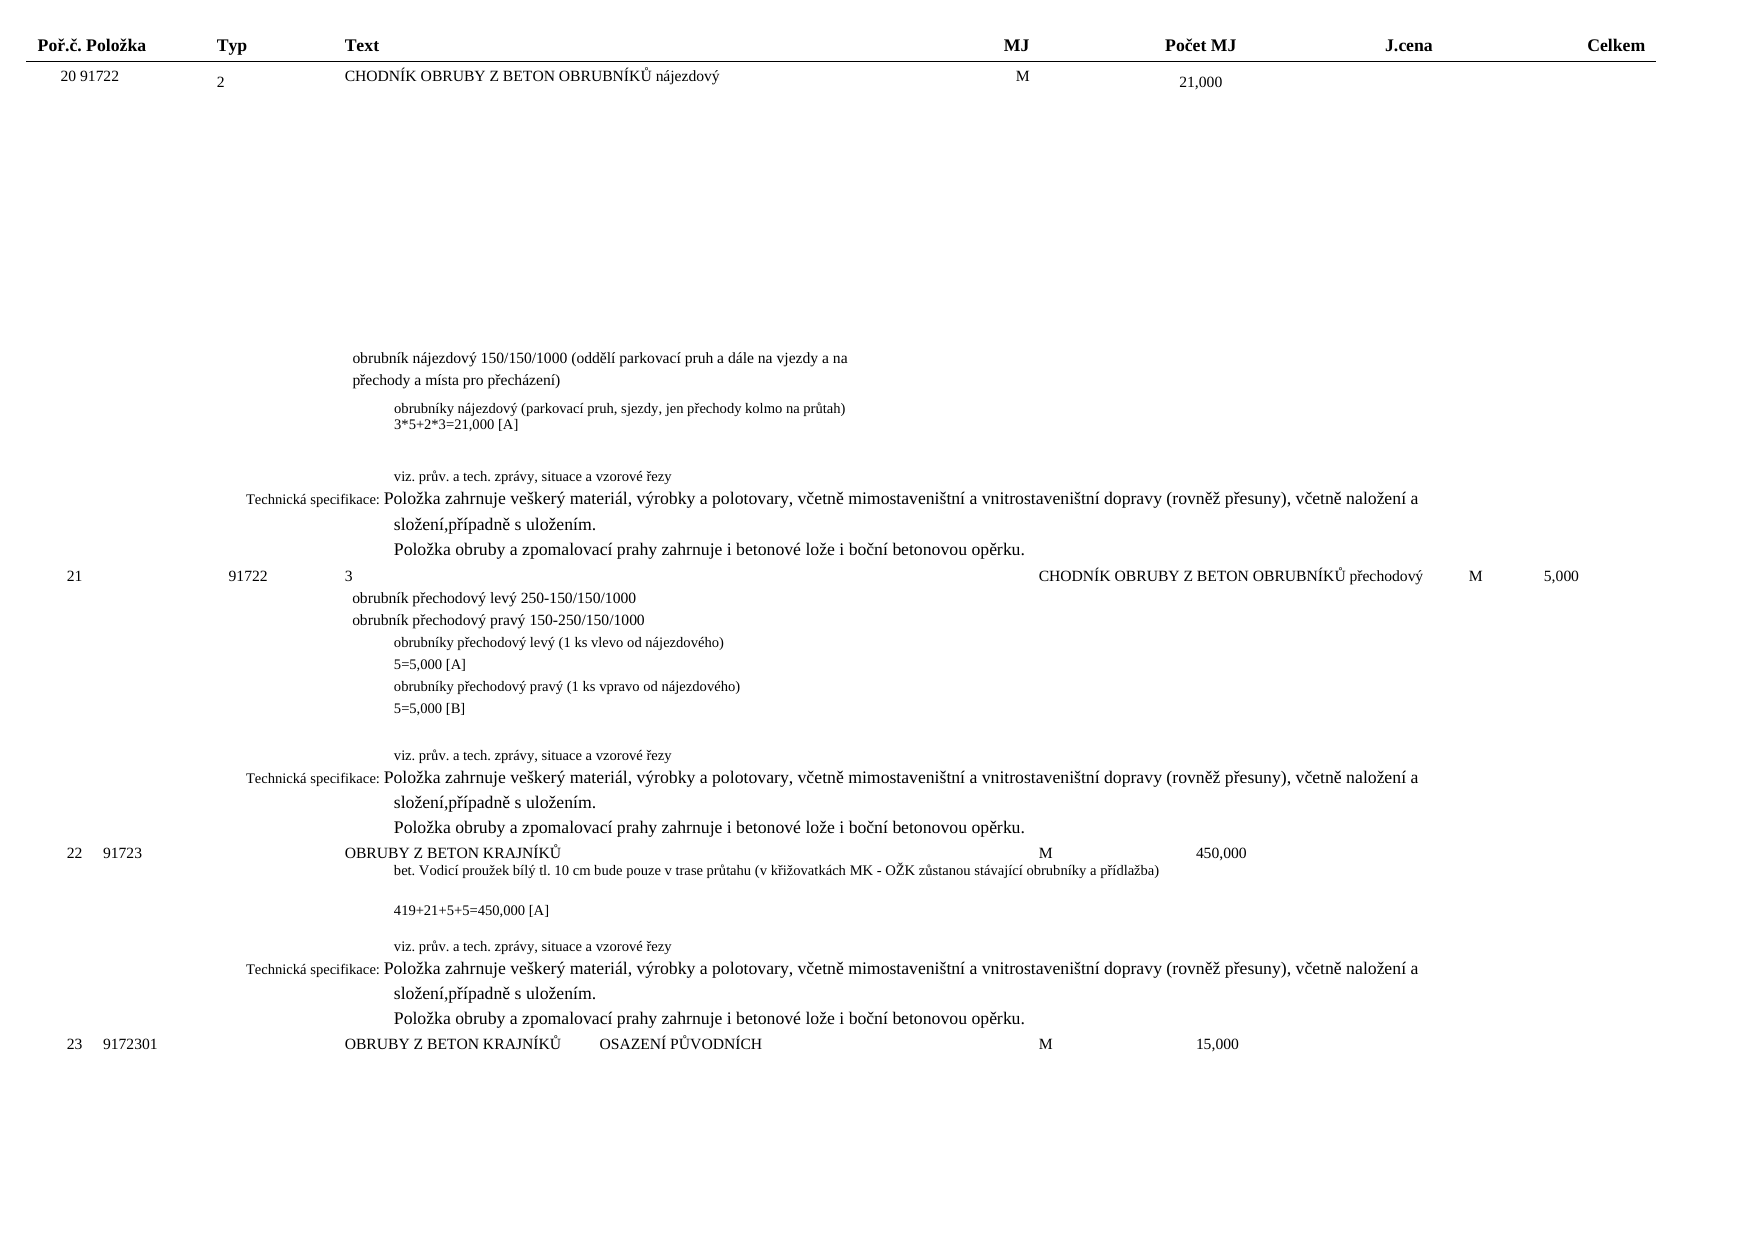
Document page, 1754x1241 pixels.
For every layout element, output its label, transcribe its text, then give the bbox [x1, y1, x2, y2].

list 9172301 OBRUBY Z BETON KRAJNÍKŮ OSAZENÍ PŮVODNÍCH M 15,000 [67, 1029, 1674, 1054]
list 91722 3 CHODNÍK OBRUBY Z BETON OBRUBNÍKŮ přechodový M 5,000 [67, 561, 1674, 586]
text bet. Vodicí proužek bílý tl. 10 cm bude pouze v trase průtahu (v křižovatkách MK - OŽK zůstanou stávající obrubníky a přídlažba) [394, 864, 1674, 878]
text Položka obruby a zpomalovací prahy zahrnuje i betonové lože i boční betonovou opěrku. [394, 814, 1674, 839]
list 91723 OBRUBY Z BETON KRAJNÍKŮ M 450,000 [67, 839, 1674, 864]
text viz. prův. a tech. zprávy, situace a vzorové řezy [394, 940, 1674, 954]
text Technická specifikace: Položka zahrnuje veškerý materiál, výrobky a polotovary, včetně mimostaveništní a vnitrostaveništní dopravy (rovněž přesuny), včetně naložení a složení,případně s uložením. [246, 484, 1484, 535]
text 5=5,000 [B] [394, 696, 1674, 718]
text Položka obruby a zpomalovací prahy zahrnuje i betonové lože i boční betonovou opěrku. [394, 1004, 1674, 1029]
text obrubníky přechodový pravý (1 ks vpravo od nájezdového) [394, 674, 1674, 696]
text Položka obruby a zpomalovací prahy zahrnuje i betonové lože i boční betonovou opěrku. [394, 535, 1674, 561]
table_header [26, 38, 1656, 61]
text obrubníky nájezdový (parkovací pruh, sjezdy, jen přechody kolmo na průtah) [394, 402, 1486, 416]
text Technická specifikace: Položka zahrnuje veškerý materiál, výrobky a polotovary, včetně mimostaveništní a vnitrostaveništní dopravy (rovněž přesuny), včetně naložení a složení,případně s uložením. [246, 954, 1484, 1004]
text obrubníky přechodový levý (1 ks vlevo od nájezdového) [394, 630, 1674, 652]
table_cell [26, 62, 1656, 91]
text Technická specifikace: Položka zahrnuje veškerý materiál, výrobky a polotovary, včetně mimostaveništní a vnitrostaveništní dopravy (rovněž přesuny), včetně naložení a složení,případně s uložením. [246, 764, 1484, 814]
text 3*5+2*3=21,000 [A] [394, 418, 1486, 433]
text obrubník nájezdový 150/150/1000 (oddělí parkovací pruh a dále na vjezdy a na přechody a místa pro přecházení) [352, 346, 874, 389]
text 5=5,000 [A] [394, 652, 1674, 674]
text viz. prův. a tech. zprávy, situace a vzorové řezy [394, 749, 1674, 764]
text viz. prův. a tech. zprávy, situace a vzorové řezy [394, 469, 1674, 484]
text obrubník přechodový levý 250-150/150/1000 obrubník přechodový pravý 150-250/150/1000 [352, 586, 657, 630]
text 419+21+5+5=450,000 [A] [394, 904, 1674, 919]
